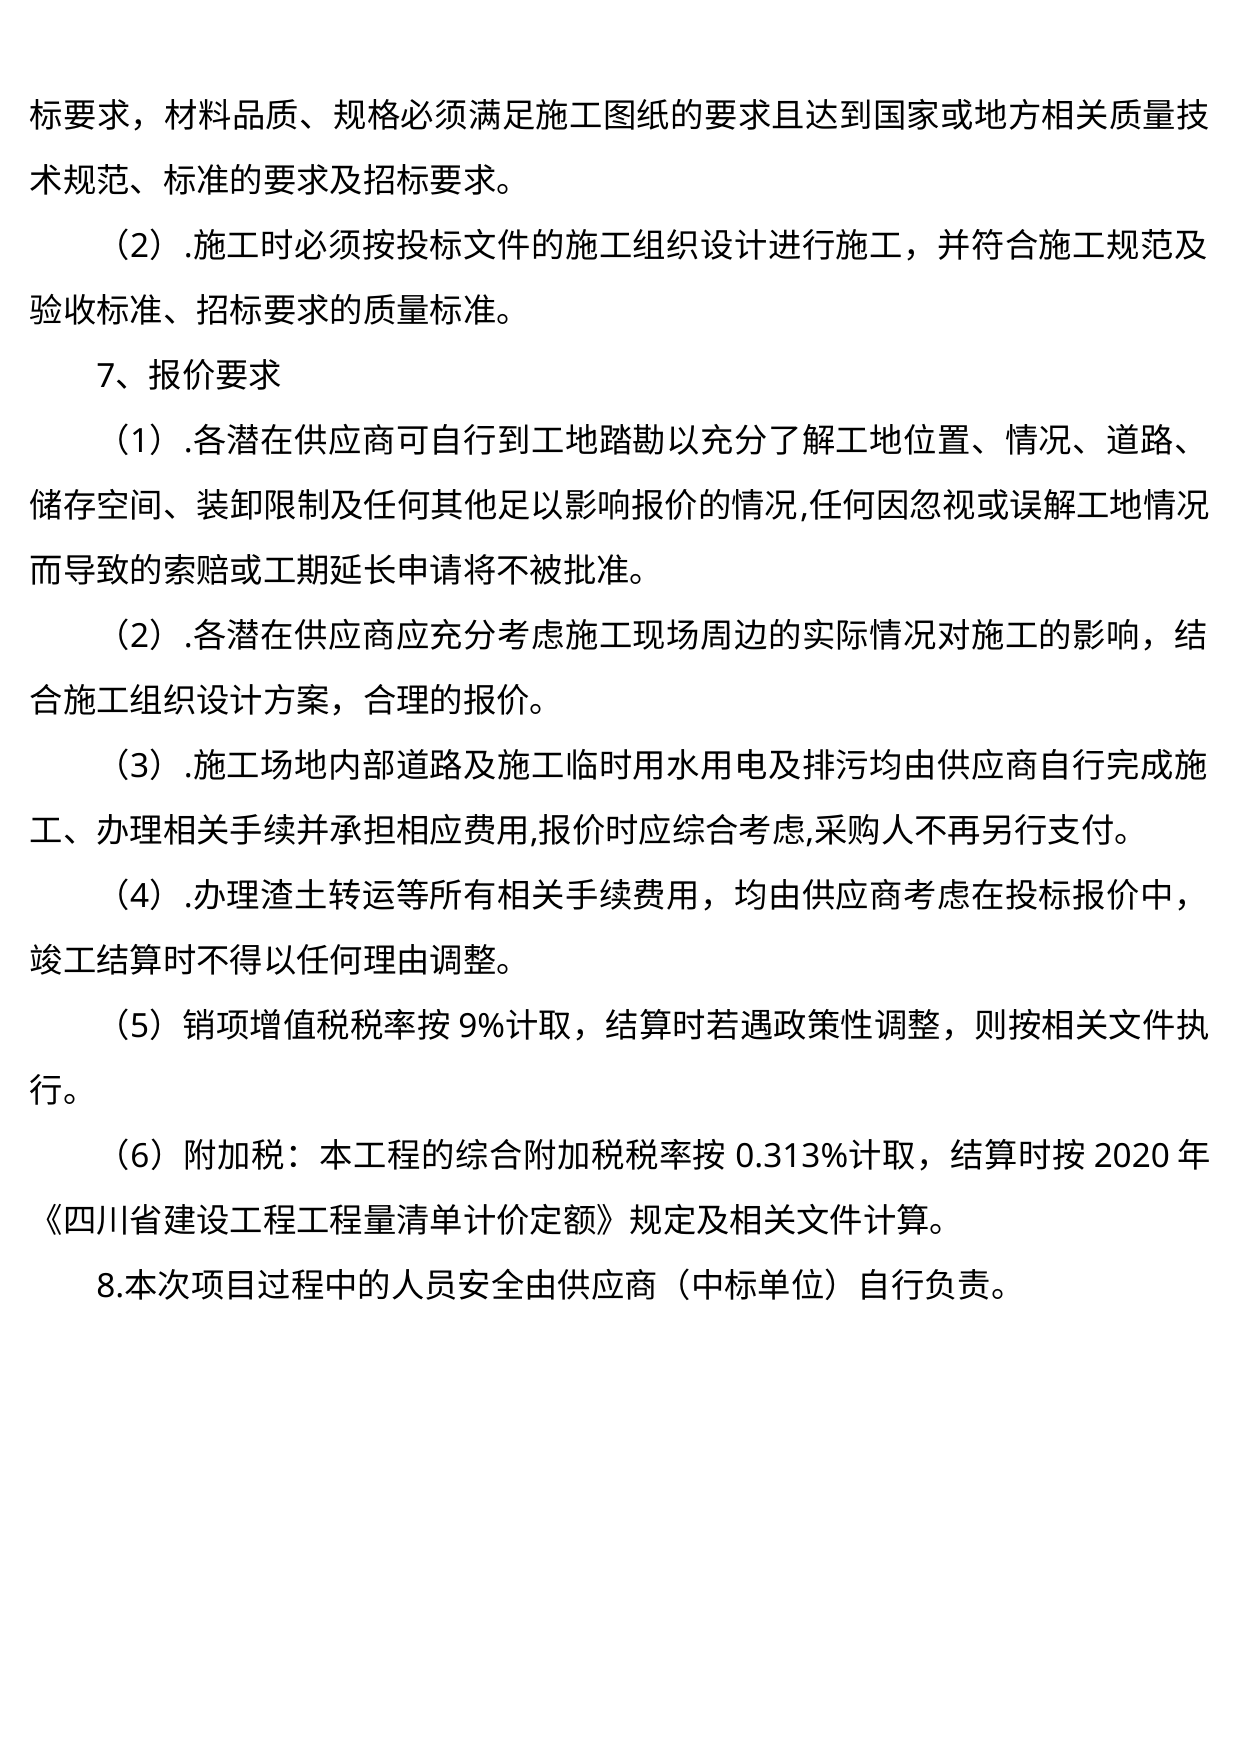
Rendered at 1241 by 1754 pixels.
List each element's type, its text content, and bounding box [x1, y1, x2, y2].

text 7、报价要求 [29, 341, 1211, 406]
text （1）.各潜在供应商可自行到工地踏勘以充分了解工地位置、情况、道路、储存空间、装卸限制及任何其他足以影响报价的情况,任何因忽视或误解工地情况而导致的索赔或工期延长申请将不被批准。 [29, 406, 1211, 601]
text （4）.办理渣土转运等所有相关手续费用，均由供应商考虑在投标报价中，竣工结算时不得以任何理由调整。 [29, 861, 1211, 991]
text （2）.施工时必须按投标文件的施工组织设计进行施工，并符合施工规范及验收标准、招标要求的质量标准。 [29, 211, 1211, 341]
text （2）.各潜在供应商应充分考虑施工现场周边的实际情况对施工的影响，结合施工组织设计方案，合理的报价。 [29, 601, 1211, 731]
text （5）销项增值税税率按9%计取，结算时若遇政策性调整，则按相关文件执行。 [29, 991, 1211, 1121]
text 8.本次项目过程中的人员安全由供应商（中标单位）自行负责。 [29, 1251, 1211, 1316]
text （6）附加税：本工程的综合附加税税率按0.313%计取，结算时按2020年《四川省建设工程工程量清单计价定额》规定及相关文件计算。 [29, 1121, 1211, 1251]
text （3）.施工场地内部道路及施工临时用水用电及排污均由供应商自行完成施工、办理相关手续并承担相应费用,报价时应综合考虑,采购人不再另行支付。 [29, 731, 1211, 861]
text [29, 81, 1211, 211]
